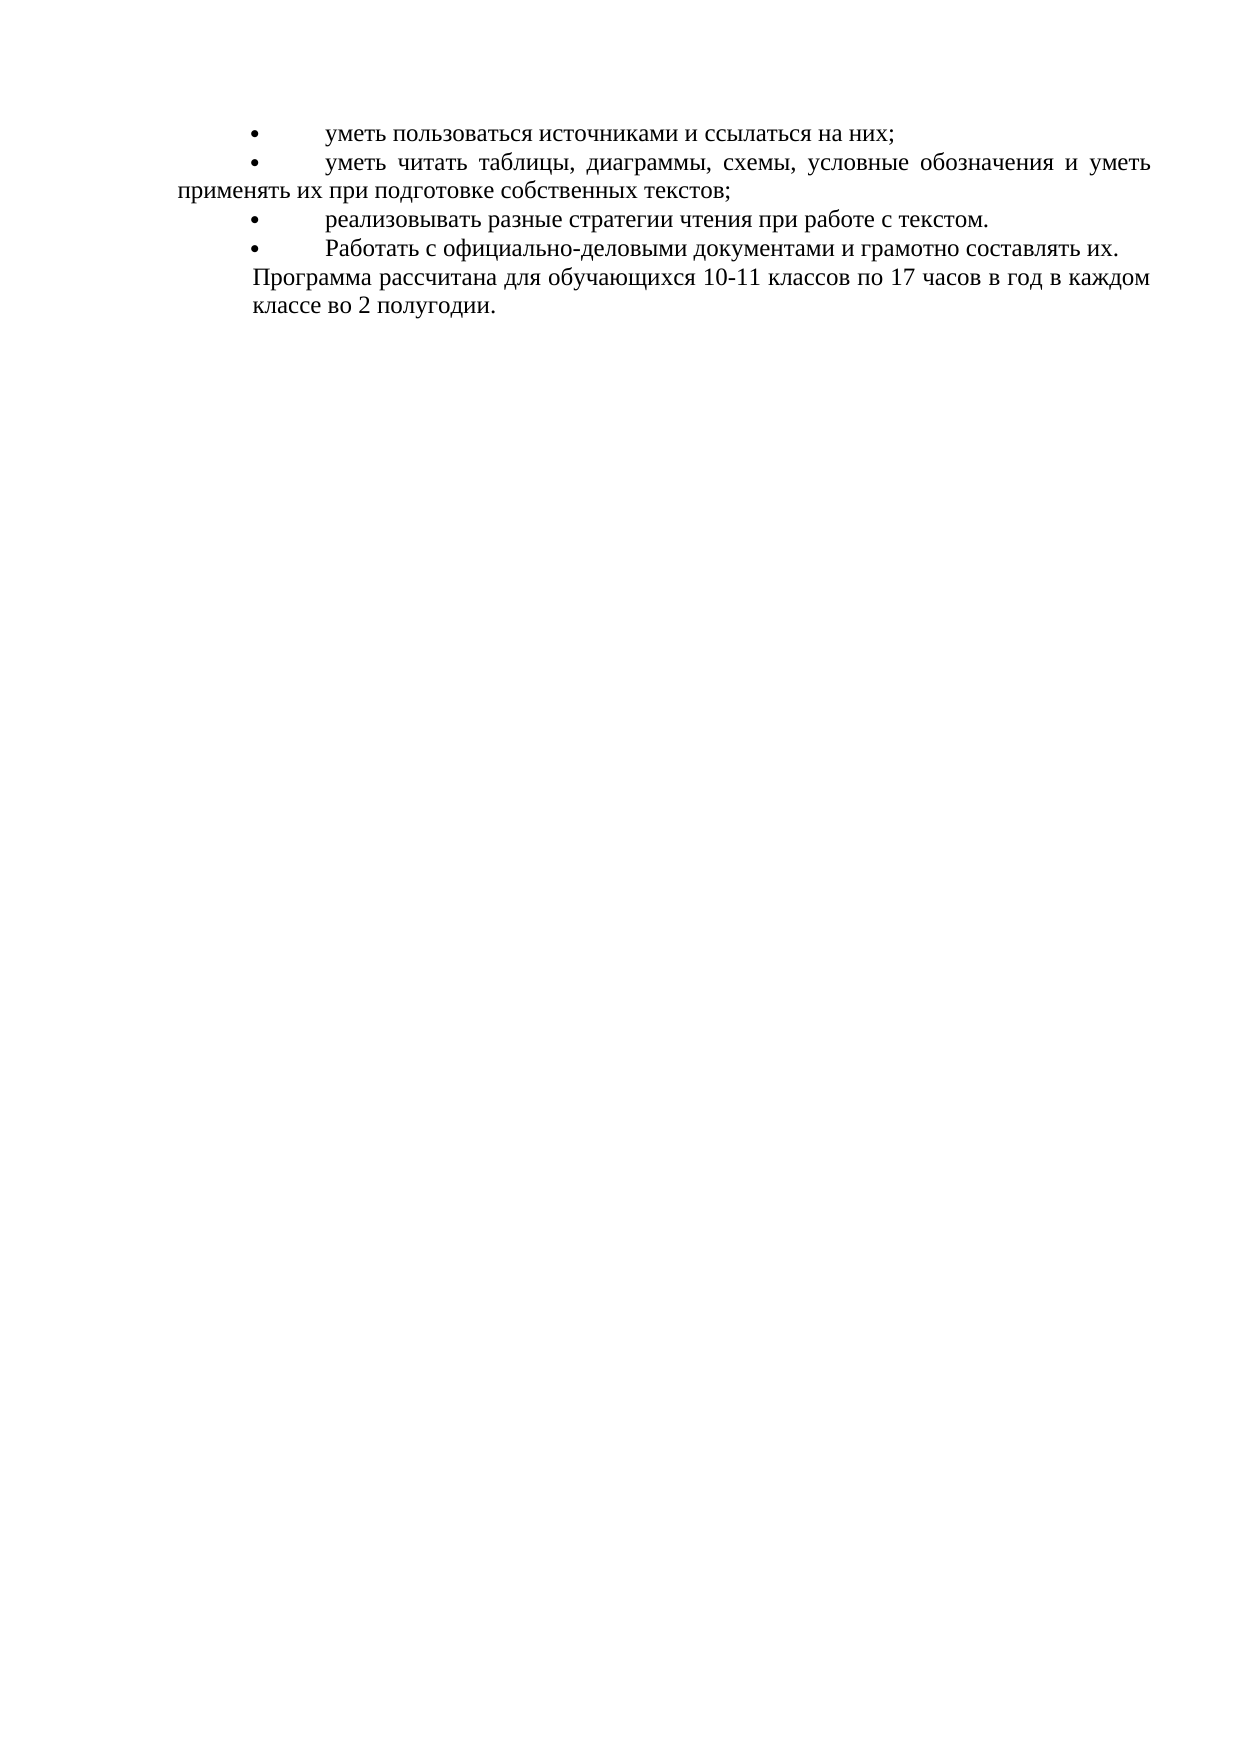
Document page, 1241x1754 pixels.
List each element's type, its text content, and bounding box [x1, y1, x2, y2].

list уметь пользоваться источниками и ссылаться на них; [177, 118, 1152, 147]
list реализовывать разные стратегии чтения при работе с текстом. [177, 204, 1152, 233]
list Работать с официально-деловыми документами и грамотно составлять их. [177, 233, 1152, 262]
list уметь читать таблицы, диаграммы, схемы, условные обозначения и уметь применять их при подготовке собственных текстов; [177, 147, 1152, 204]
list Программа рассчитана для обучающихся 10-11 классов по 17 часов в год в каждом классе во 2 полугодии. [252, 262, 1152, 319]
